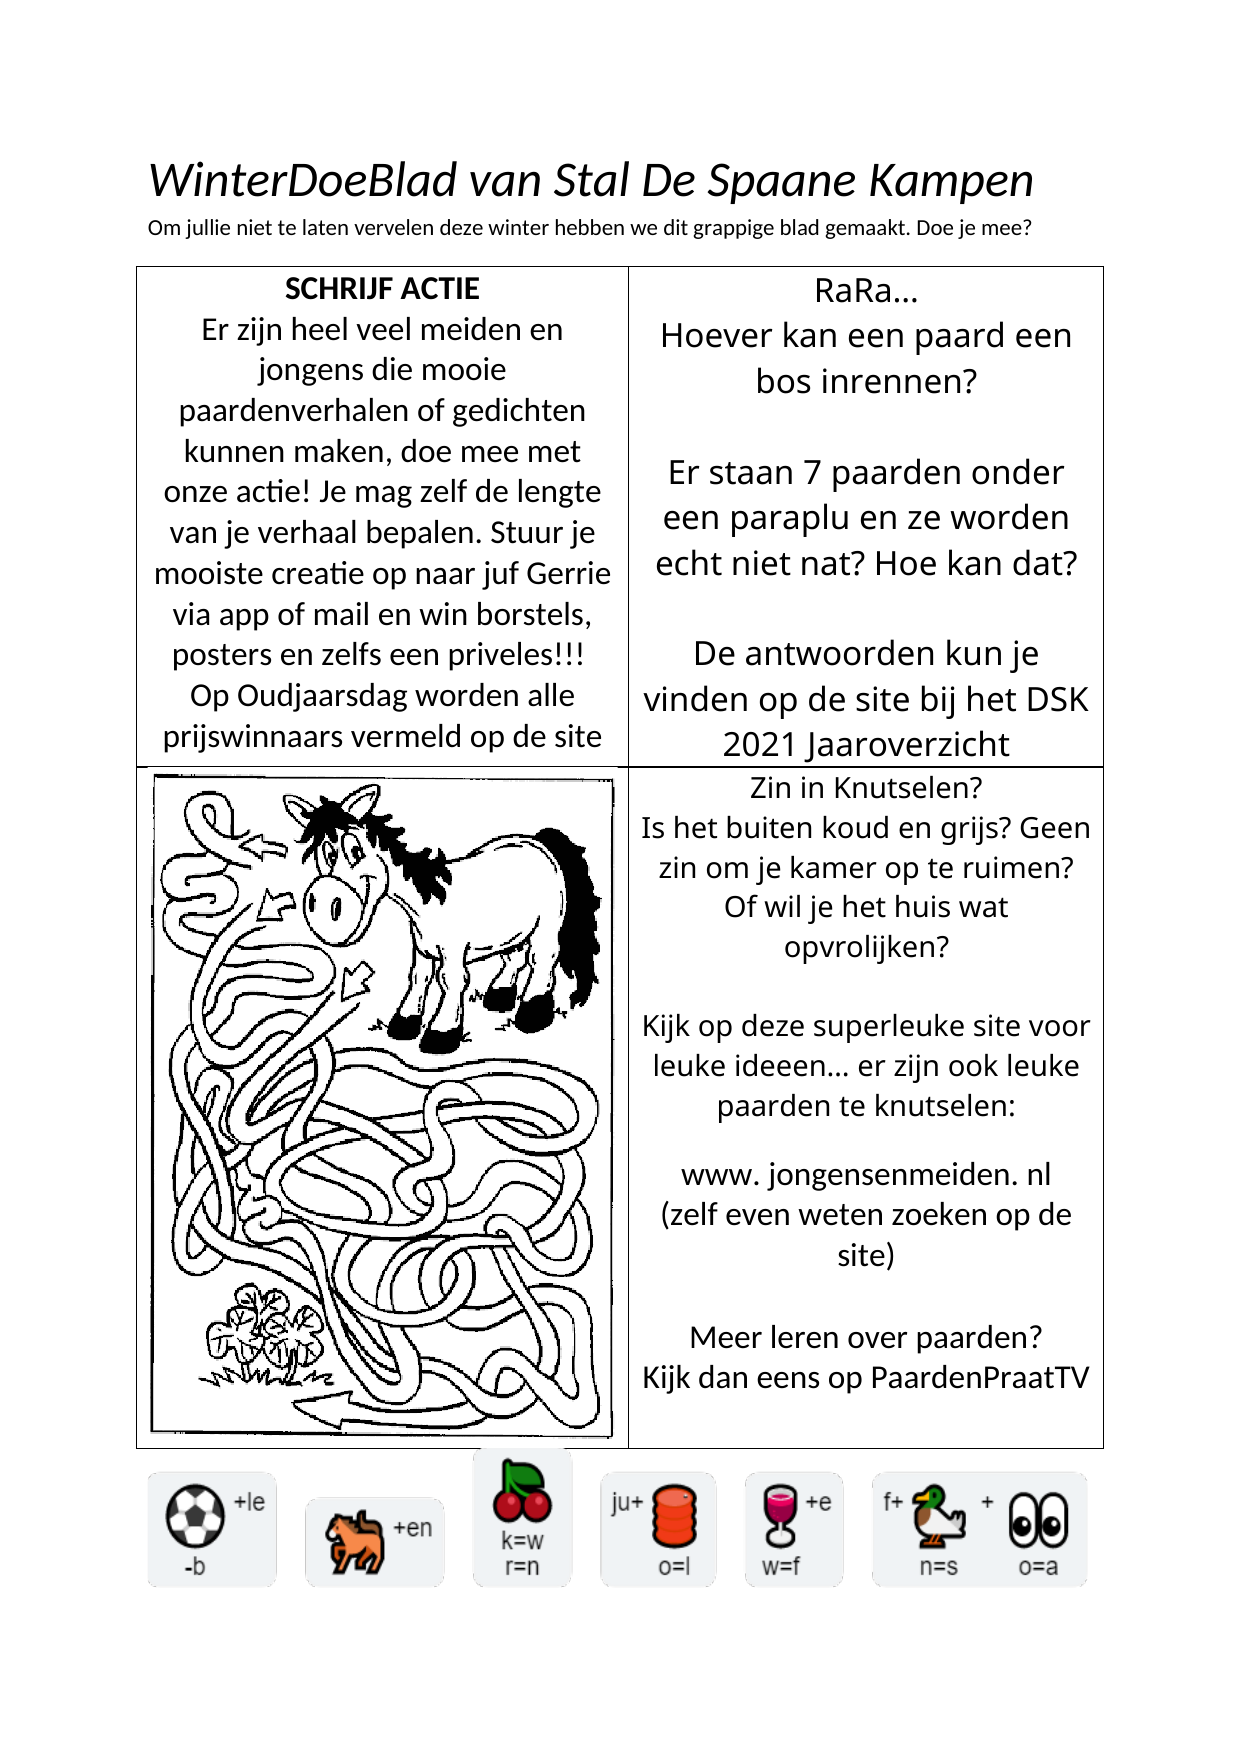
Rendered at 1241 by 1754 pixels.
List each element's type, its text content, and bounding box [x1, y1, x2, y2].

table_cell Zin in Knutselen? Is het buiten koud en grijs? Geen zin om je kamer op te ruimen? Of wil je het huis wat opvrolijken? Kijk op deze superleuke site voor leuke ideeen… er zijn ook leuke paarden te knutselen: www. jongensenmeiden. nl (zelf even weten zoeken op de site) Meer leren over paarden? Kijk dan eens op PaardenPraatTV [629, 768, 1103, 1447]
table_cell [137, 768, 147, 1447]
table_header SCHRIJF ACTIE Er zijn heel veel meiden en jongens die mooie paardenverhalen of gedichten kunnen maken, doe mee met onze actie! Je mag zelf de lengte van je verhaal bepalen. Stuur je mooiste creatie op naar juf Gerrie via app of mail en win borstels, posters en zelfs een priveles!!! Op Oudjaarsdag worden alle prijswinnaars vermeld op de site [137, 267, 628, 766]
table_header RaRa… Hoever kan een paard een bos inrennen? Er staan 7 paarden onder een paraplu en ze worden echt niet nat? Hoe kan dat? De antwoorden kun je vinden op de site bij het DSK 2021 Jaaroverzicht [629, 267, 1103, 766]
picture [147, 767, 1088, 1588]
table_cell [618, 768, 628, 1447]
text WinterDoeBlad van Stal De Spaane Kampen Om jullie niet te laten vervelen deze winter hebben we dit grappige blad gemaakt. Doe je mee? [148, 148, 1093, 241]
